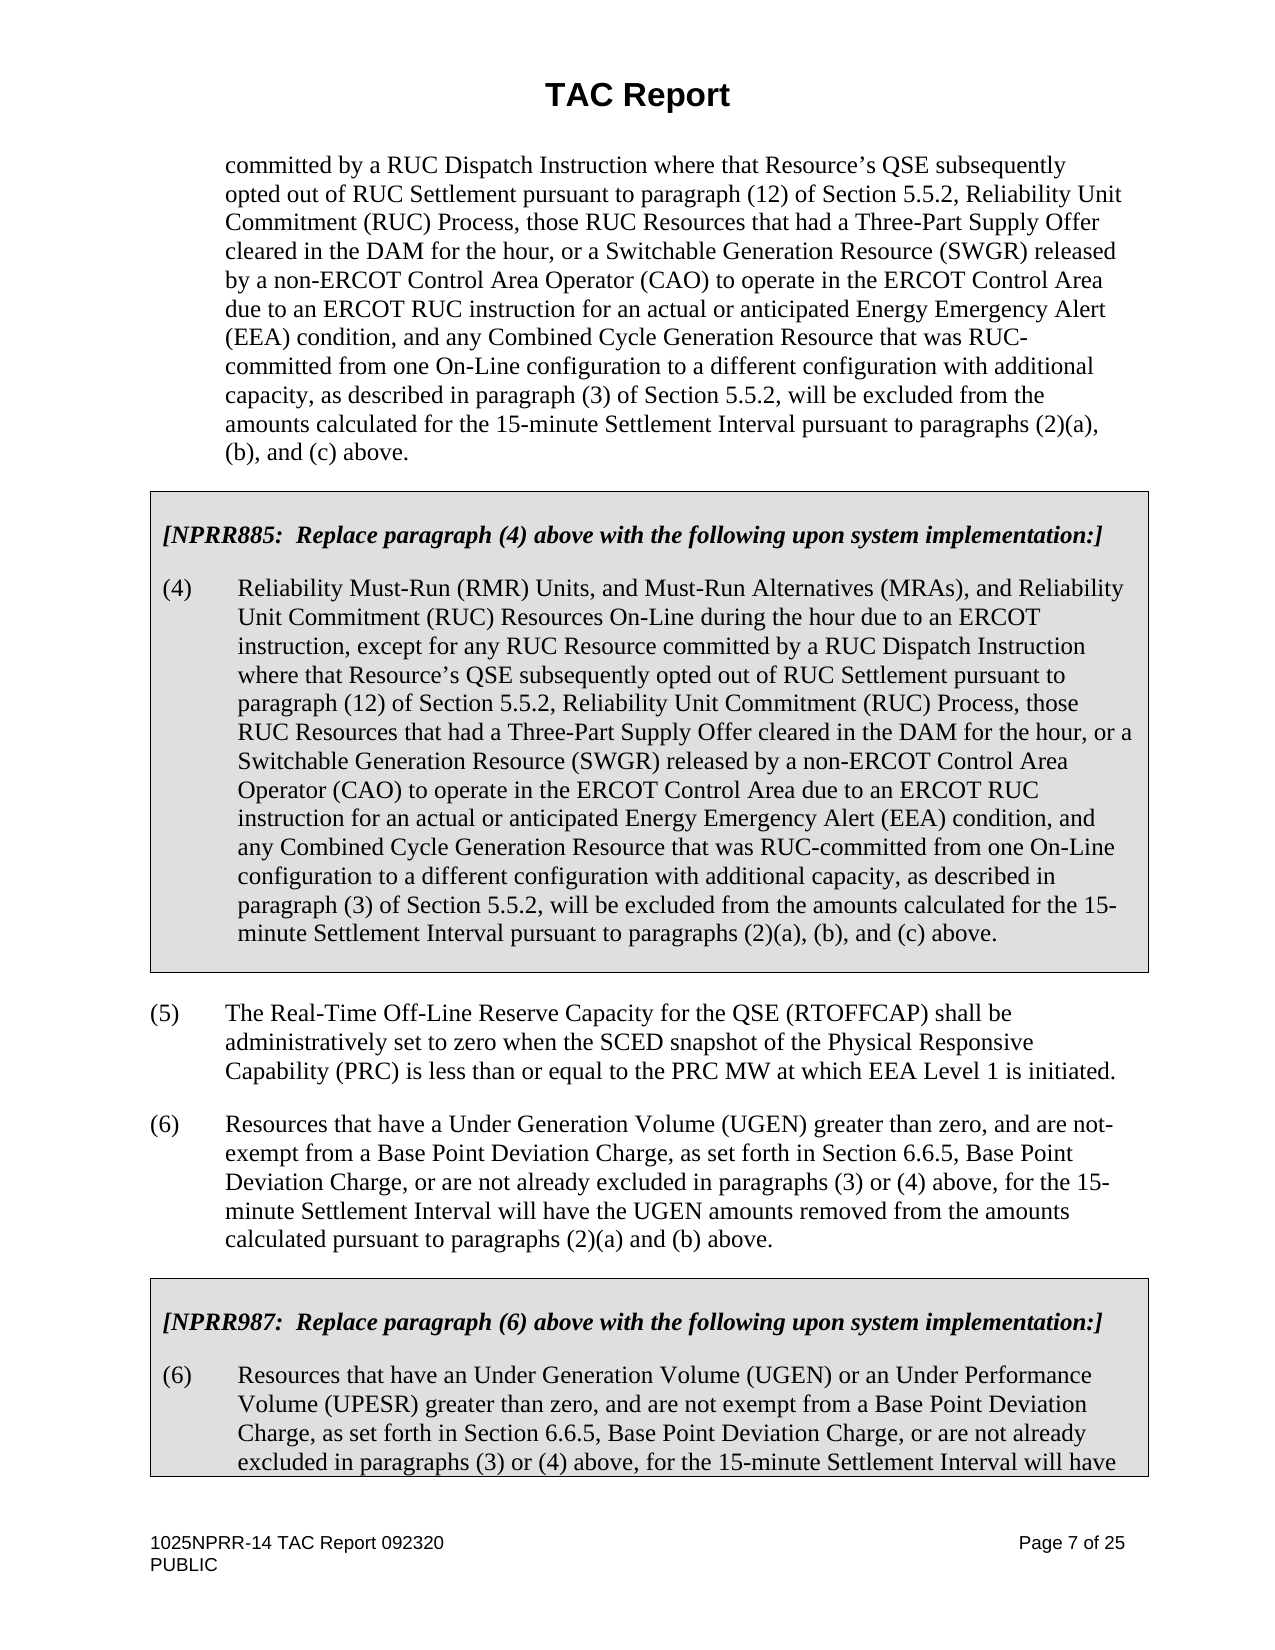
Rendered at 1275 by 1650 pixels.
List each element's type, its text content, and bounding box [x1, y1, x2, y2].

text (5) The Real-Time Off-Line Reserve Capacity for the QSE (RTOFFCAP) shall be administratively set to zero when the SCED snapshot of the Physical Responsive Capability (PRC) is less than or equal to the PRC MW at which EEA Level 1 is initiated. [150, 998, 1125, 1084]
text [150, 150, 1125, 466]
text (6) Resources that have a Under Generation Volume (UGEN) greater than zero, and are not-exempt from a Base Point Deviation Charge, as set forth in Section 6.6.5, Base Point Deviation Charge, or are not already excluded in paragraphs (3) or (4) above, for the 15-minute Settlement Interval will have the UGEN amounts removed from the amounts calculated pursuant to paragraphs (2)(a) and (b) above. [150, 1109, 1125, 1253]
table_header [NPRR885: Replace paragraph (4) above with the following upon system implementation:] (4) Reliability Must-Run (RMR) Units, and Must-Run Alternatives (MRAs), and Reliability Unit Commitment (RUC) Resources On-Line during the hour due to an ERCOT instruction, except for any RUC Resource committed by a RUC Dispatch Instruction where that Resource’s QSE subsequently opted out of RUC Settlement pursuant to paragraph (12) of Section 5.5.2, Reliability Unit Commitment (RUC) Process, those RUC Resources that had a Three-Part Supply Offer cleared in the DAM for the hour, or a Switchable Generation Resource (SWGR) released by a non-ERCOT Control Area Operator (CAO) to operate in the ERCOT Control Area due to an ERCOT RUC instruction for an actual or anticipated Energy Emergency Alert (EEA) condition, and any Combined Cycle Generation Resource that was RUC-committed from one On-Line configuration to a different configuration with additional capacity, as described in paragraph (3) of Section 5.5.2, will be excluded from the amounts calculated for the 15-minute Settlement Interval pursuant to paragraphs (2)(a), (b), and (c) above. [151, 492, 1148, 972]
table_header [151, 1279, 1148, 1476]
